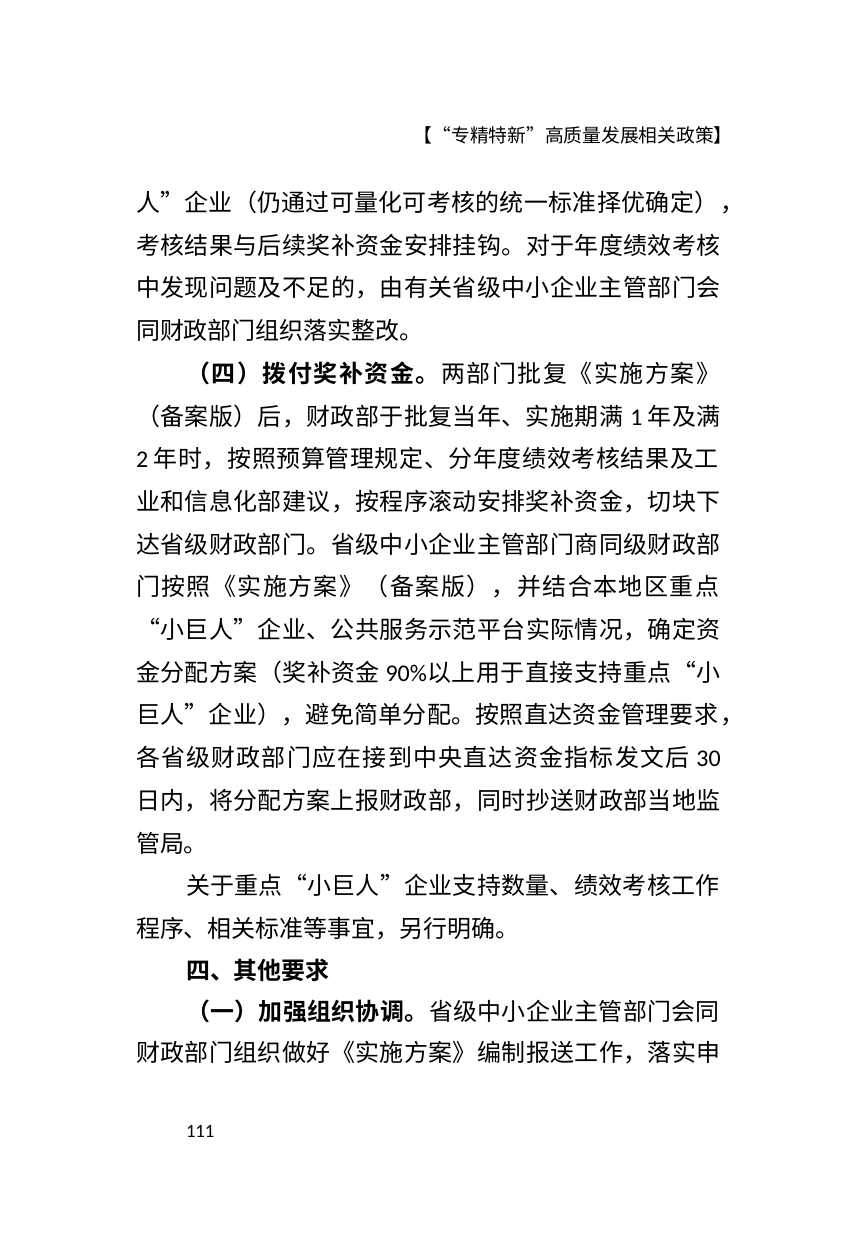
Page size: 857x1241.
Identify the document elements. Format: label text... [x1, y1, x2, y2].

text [136, 177, 720, 348]
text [136, 988, 720, 1070]
text （四）拨付奖补资金。两部门批复《实施方案》（备案版）后，财政部于批复当年、实施期满1年及满2年时，按照预算管理规定、分年度绩效考核结果及工业和信息化部建议，按程序滚动安排奖补资金，切块下达省级财政部门。省级中小企业主管部门商同级财政部门按照《实施方案》（备案版），并结合本地区重点“小巨人”企业、公共服务示范平台实际情况，确定资金分配方案（奖补资金90%以上用于直接支持重点“小巨人”企业），避免简单分配。按照直达资金管理要求，各省级财政部门应在接到中央直达资金指标发文后30日内，将分配方案上报财政部，同时抄送财政部当地监管局。 [136, 348, 720, 861]
text 关于重点“小巨人”企业支持数量、绩效考核工作程序、相关标准等事宜，另行明确。 [136, 861, 720, 946]
subtitle 四、其他要求 [136, 946, 720, 988]
